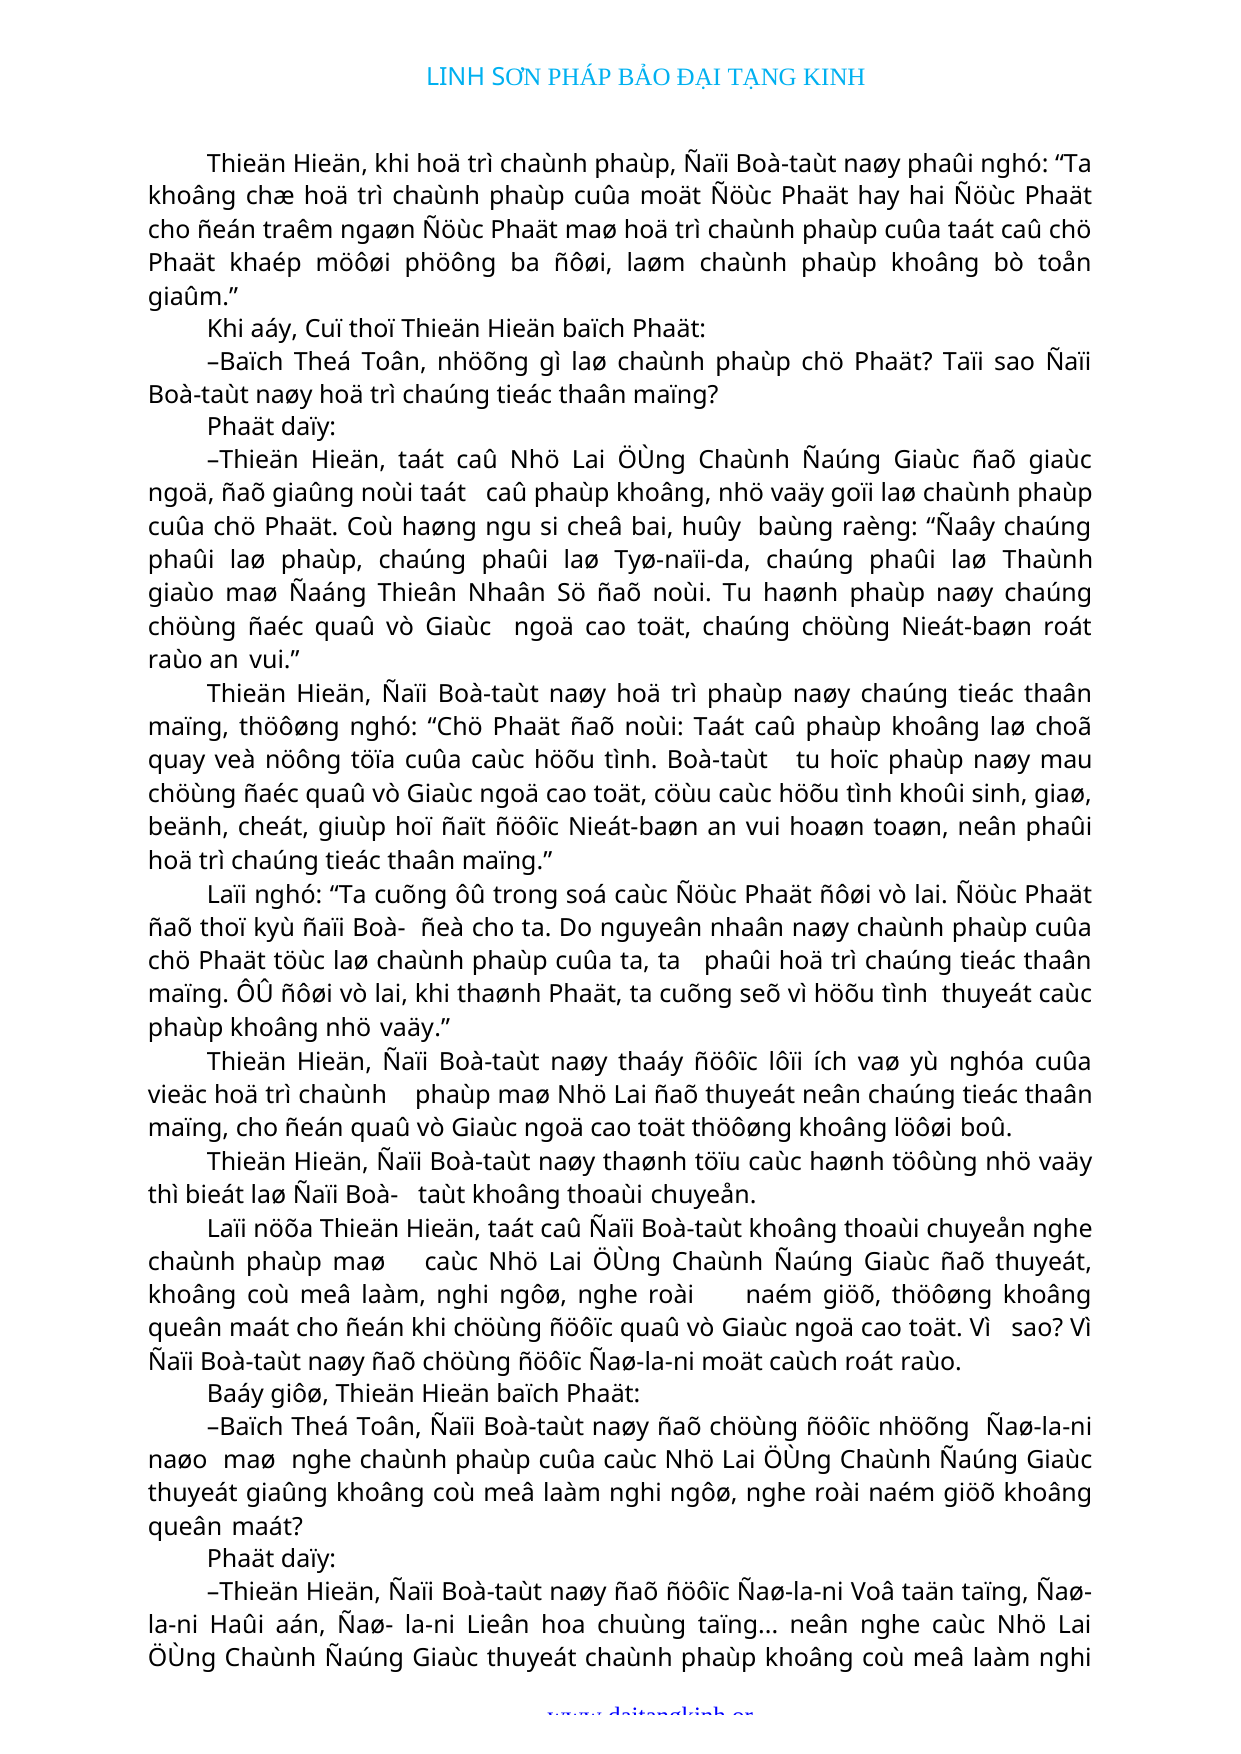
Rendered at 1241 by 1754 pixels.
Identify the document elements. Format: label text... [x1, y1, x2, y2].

text Thieän Hieän, Ñaïi Boà-taùt naøy thaønh töïu caùc haønh töôùng nhö vaäy thì bieát laø Ñaïi Boà- taùt khoâng thoaùi chuyeån. [148, 1144, 1093, 1211]
text –Baïch Theá Toân, Ñaïi Boà-taùt naøy ñaõ chöùng ñöôïc nhöõng Ñaø-la-ni naøo maø nghe chaùnh phaùp cuûa caùc Nhö Lai ÖÙng Chaùnh Ñaúng Giaùc thuyeát giaûng khoâng coù meâ laàm nghi ngôø, nghe roài naém giöõ khoâng queân maát? [148, 1409, 1093, 1542]
text Phaät daïy: [207, 410, 1105, 442]
text –Thieän Hieän, taát caû Nhö Lai ÖÙng Chaùnh Ñaúng Giaùc ñaõ giaùc ngoä, ñaõ giaûng noùi taát caû phaùp khoâng, nhö vaäy goïi laø chaùnh phaùp cuûa chö Phaät. Coù haøng ngu si cheâ bai, huûy baùng raèng: “Ñaây chaúng phaûi laø phaùp, chaúng phaûi laø Tyø-naïi-da, chaúng phaûi laø Thaùnh giaùo maø Ñaáng Thieân Nhaân Sö ñaõ noùi. Tu haønh phaùp naøy chaúng chöùng ñaéc quaû vò Giaùc ngoä cao toät, chaúng chöùng Nieát-baøn roát raùo an vui.” [148, 442, 1093, 676]
text Thieän Hieän, khi hoä trì chaùnh phaùp, Ñaïi Boà-taùt naøy phaûi nghó: “Ta khoâng chæ hoä trì chaùnh phaùp cuûa moät Ñöùc Phaät hay hai Ñöùc Phaät cho ñeán traêm ngaøn Ñöùc Phaät maø hoä trì chaùnh phaùp cuûa taát caû chö Phaät khaép möôøi phöông ba ñôøi, laøm chaùnh phaùp khoâng bò toån giaûm.” [148, 145, 1093, 312]
text Khi aáy, Cuï thoï Thieän Hieän baïch Phaät: [207, 312, 1105, 343]
text Laïi nöõa Thieän Hieän, taát caû Ñaïi Boà-taùt khoâng thoaùi chuyeån nghe chaùnh phaùp maø caùc Nhö Lai ÖÙng Chaùnh Ñaúng Giaùc ñaõ thuyeát, khoâng coù meâ laàm, nghi ngôø, nghe roài naém giöõ, thöôøng khoâng queân maát cho ñeán khi chöùng ñöôïc quaû vò Giaùc ngoä cao toät. Vì sao? Vì Ñaïi Boà-taùt naøy ñaõ chöùng ñöôïc Ñaø-la-ni moät caùch roát raùo. [148, 1211, 1093, 1378]
text Thieän Hieän, Ñaïi Boà-taùt naøy thaáy ñöôïc lôïi ích vaø yù nghóa cuûa vieäc hoä trì chaùnh phaùp maø Nhö Lai ñaõ thuyeát neân chaúng tieác thaân maïng, cho ñeán quaû vò Giaùc ngoä cao toät thöôøng khoâng löôøi boû. [148, 1043, 1093, 1144]
text Thieän Hieän, Ñaïi Boà-taùt naøy hoä trì phaùp naøy chaúng tieác thaân maïng, thöôøng nghó: “Chö Phaät ñaõ noùi: Taát caû phaùp khoâng laø choã quay veà nöông töïa cuûa caùc höõu tình. Boà-taùt tu hoïc phaùp naøy mau chöùng ñaéc quaû vò Giaùc ngoä cao toät, cöùu caùc höõu tình khoûi sinh, giaø, beänh, cheát, giuùp hoï ñaït ñöôïc Nieát-baøn an vui hoaøn toaøn, neân phaûi hoä trì chaúng tieác thaân maïng.” [148, 676, 1093, 876]
text –Baïch Theá Toân, nhöõng gì laø chaùnh phaùp chö Phaät? Taïi sao Ñaïi Boà-taùt naøy hoä trì chaúng tieác thaân maïng? [148, 344, 1093, 410]
text Phaät daïy: [207, 1542, 1105, 1574]
text Baáy giôø, Thieän Hieän baïch Phaät: [207, 1378, 1105, 1409]
text Laïi nghó: “Ta cuõng ôû trong soá caùc Ñöùc Phaät ñôøi vò lai. Ñöùc Phaät ñaõ thoï kyù ñaïi Boà- ñeà cho ta. Do nguyeân nhaân naøy chaùnh phaùp cuûa chö Phaät töùc laø chaùnh phaùp cuûa ta, ta phaûi hoä trì chaúng tieác thaân maïng. ÔÛ ñôøi vò lai, khi thaønh Phaät, ta cuõng seõ vì höõu tình thuyeát caùc phaùp khoâng nhö vaäy.” [148, 876, 1093, 1043]
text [148, 1574, 1093, 1674]
